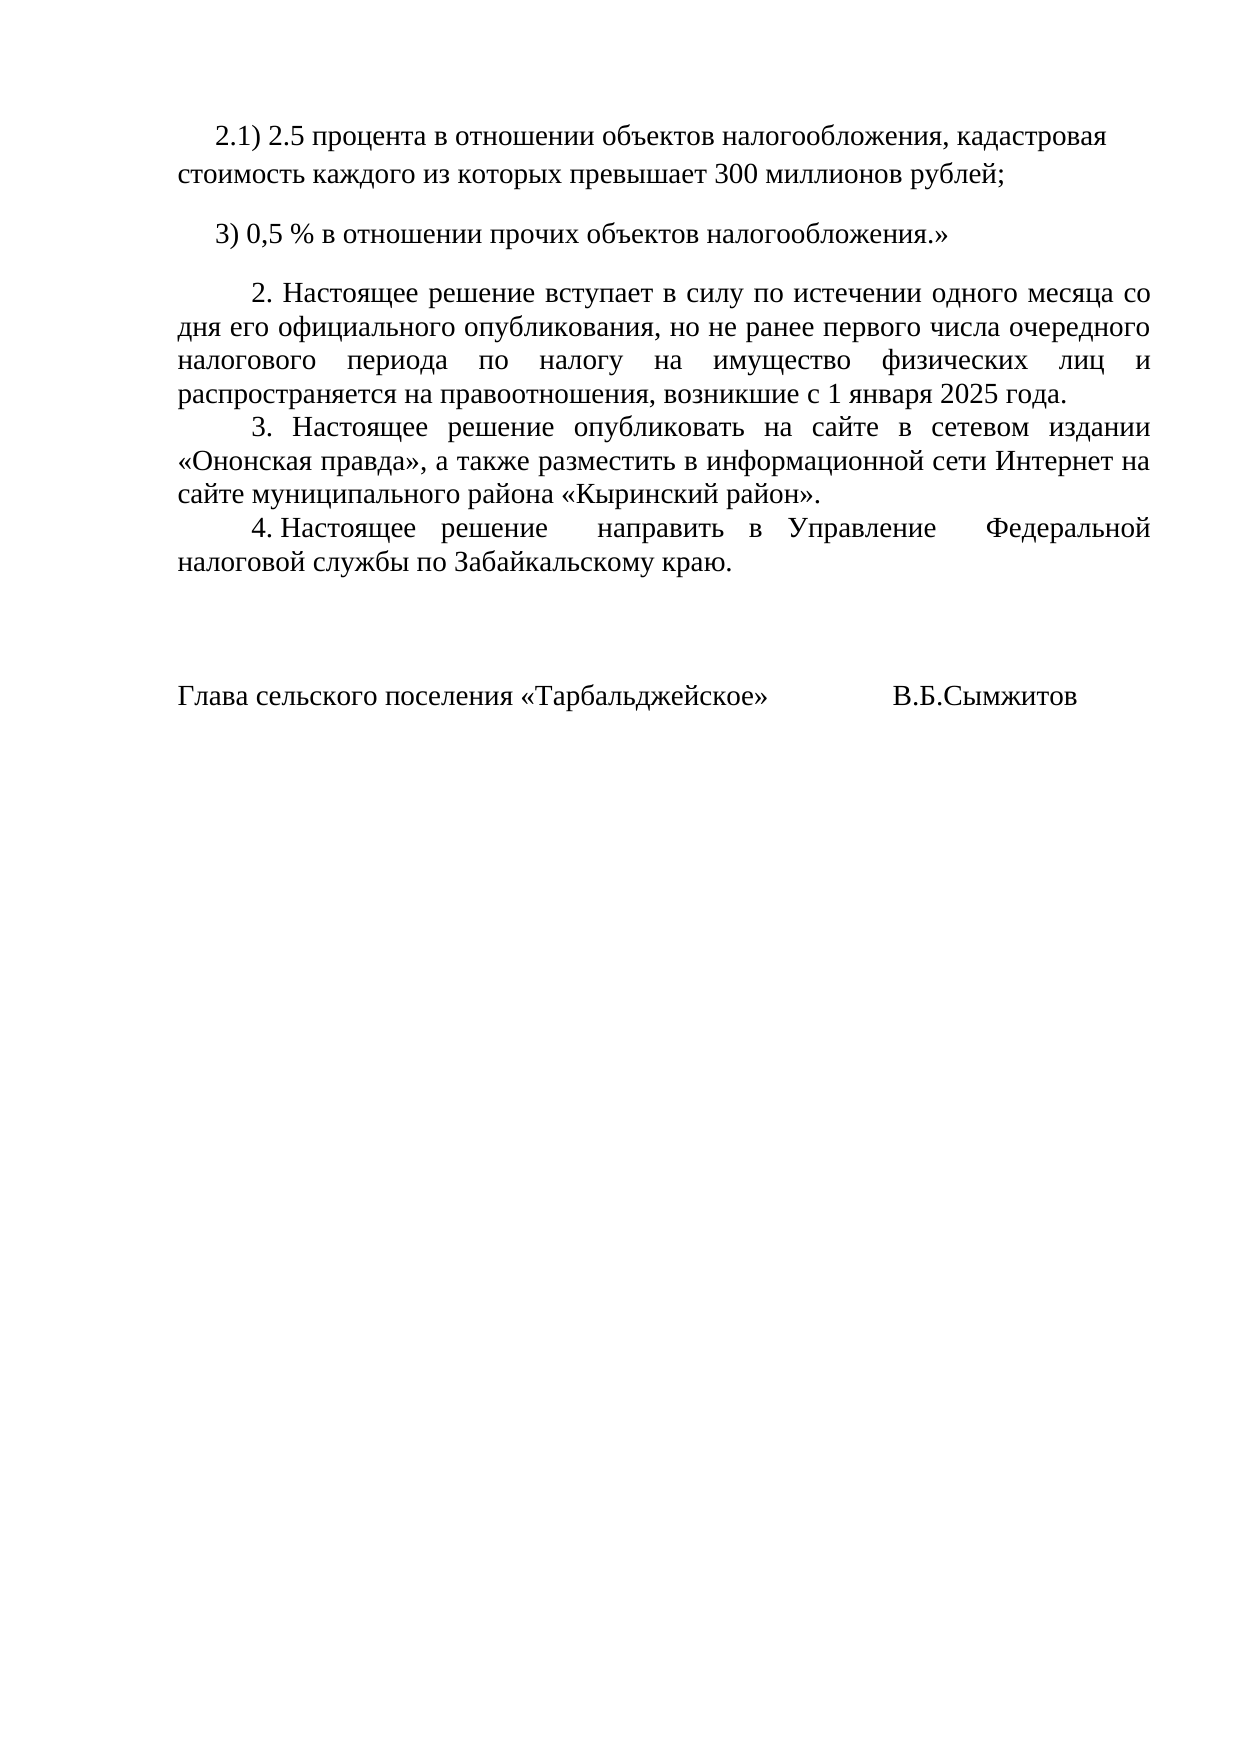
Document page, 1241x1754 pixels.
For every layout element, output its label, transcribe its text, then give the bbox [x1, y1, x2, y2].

text 2.1) 2.5 процента в отношении объектов налогообложения, кадастровая стоимость каждого из которых превышает 300 миллионов рублей; [177, 118, 1152, 190]
text 2. Настоящее решение вступает в силу по истечении одного месяца со дня его официального опубликования, но не ранее первого числа очередного налогового периода по налогу на имущество физических лиц и распространяется на правоотношения, возникшие с 1 января 2025 года. [177, 275, 1152, 409]
text 4. Настоящее решение направить в Управление Федеральной налоговой службы по Забайкальскому краю. [177, 510, 1152, 577]
text 3. Настоящее решение опубликовать на сайте в сетевом издании «Ононская правда», а также разместить в информационной сети Интернет на сайте муниципального района «Кыринский район». [177, 409, 1152, 510]
text Глава сельского поселения «Тарбальджейское» В.Б.Сымжитов [177, 678, 1152, 711]
text 3) 0,5 % в отношении прочих объектов налогообложения.» [177, 216, 1152, 249]
